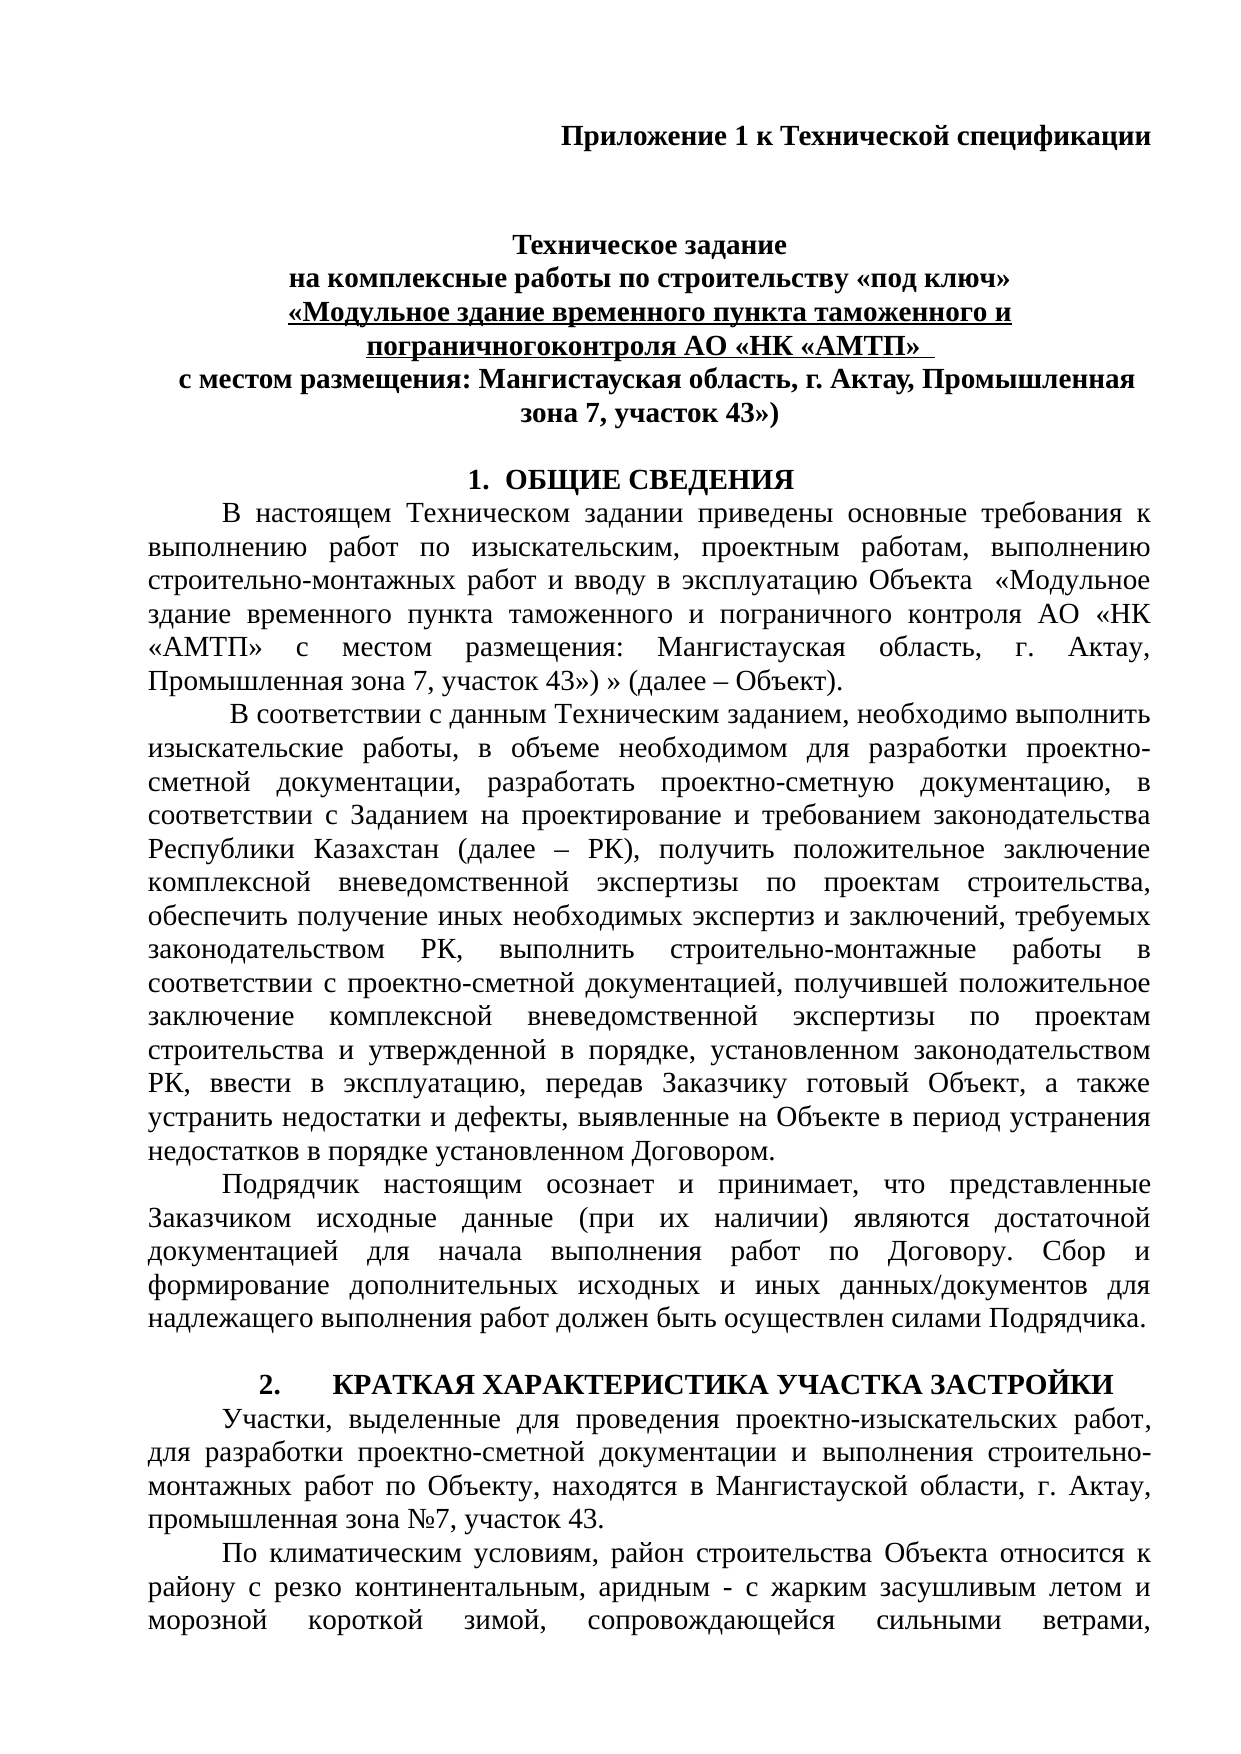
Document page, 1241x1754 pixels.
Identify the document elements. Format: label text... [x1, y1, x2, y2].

text «Модульное здание временного пункта таможенного и пограничногоконтроля АО «НК «АМТП» [148, 294, 1152, 361]
list КРАТКАЯ ХАРАКТЕРИСТИКА УЧАСТКА ЗАСТРОЙКИ [222, 1367, 1152, 1401]
text на комплексные работы по строительству «под ключ» [148, 261, 1152, 294]
text В соответствии с данным Техническим заданием, необходимо выполнить изыскательские работы, в объеме необходимом для разработки проектно-сметной документации, разработать проектно-сметную документацию, в соответствии с Заданием на проектирование и требованием законодательства Республики Казахстан (далее – РК), получить положительное заключение комплексной вневедомственной экспертизы по проектам строительства, обеспечить получение иных необходимых экспертиз и заключений, требуемых законодательством РК, выполнить строительно-монтажные работы в соответствии с проектно-сметной документацией, получившей положительное заключение комплексной вневедомственной экспертизы по проектам строительства и утвержденной в порядке, установленном законодательством РК, ввести в эксплуатацию, передав Заказчику готовый Объект, а также устранить недостатки и дефекты, выявленные на Объекте в период устранения недостатков в порядке установленном Договором. [148, 697, 1152, 1166]
subtitle с местом размещения: Мангистауская область, г. Актау, Промышленная зона 7, участок 43») [148, 361, 1152, 428]
list Общие сведения [110, 462, 1152, 495]
text Участки, выделенные для проведения проектно-изыскательских работ, для разработки проектно-сметной документации и выполнения строительно-монтажных работ по Объекту, находятся в Мангистауской области, г. Актау, промышленная зона №7, участок 43. [148, 1401, 1152, 1535]
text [148, 1535, 1152, 1636]
text В настоящем Техническом задании приведены основные требования к выполнению работ по изыскательским, проектным работам, выполнению строительно-монтажных работ и вводу в эксплуатацию Объекта «Модульное здание временного пункта таможенного и пограничного контроля АО «НК «АМТП» с местом размещения: Мангистауская область, г. Актау, Промышленная зона 7, участок 43») » (далее – Объект). [148, 495, 1152, 697]
subtitle Техническое задание [148, 227, 1152, 261]
subtitle Приложение 1 к Технической спецификации [148, 118, 1152, 152]
text Подрядчик настоящим осознает и принимает, что представленные Заказчиком исходные данные (при их наличии) являются достаточной документацией для начала выполнения работ по Договору. Сбор и формирование дополнительных исходных и иных данных/документов для надлежащего выполнения работ должен быть осуществлен силами Подрядчика. [148, 1166, 1152, 1334]
